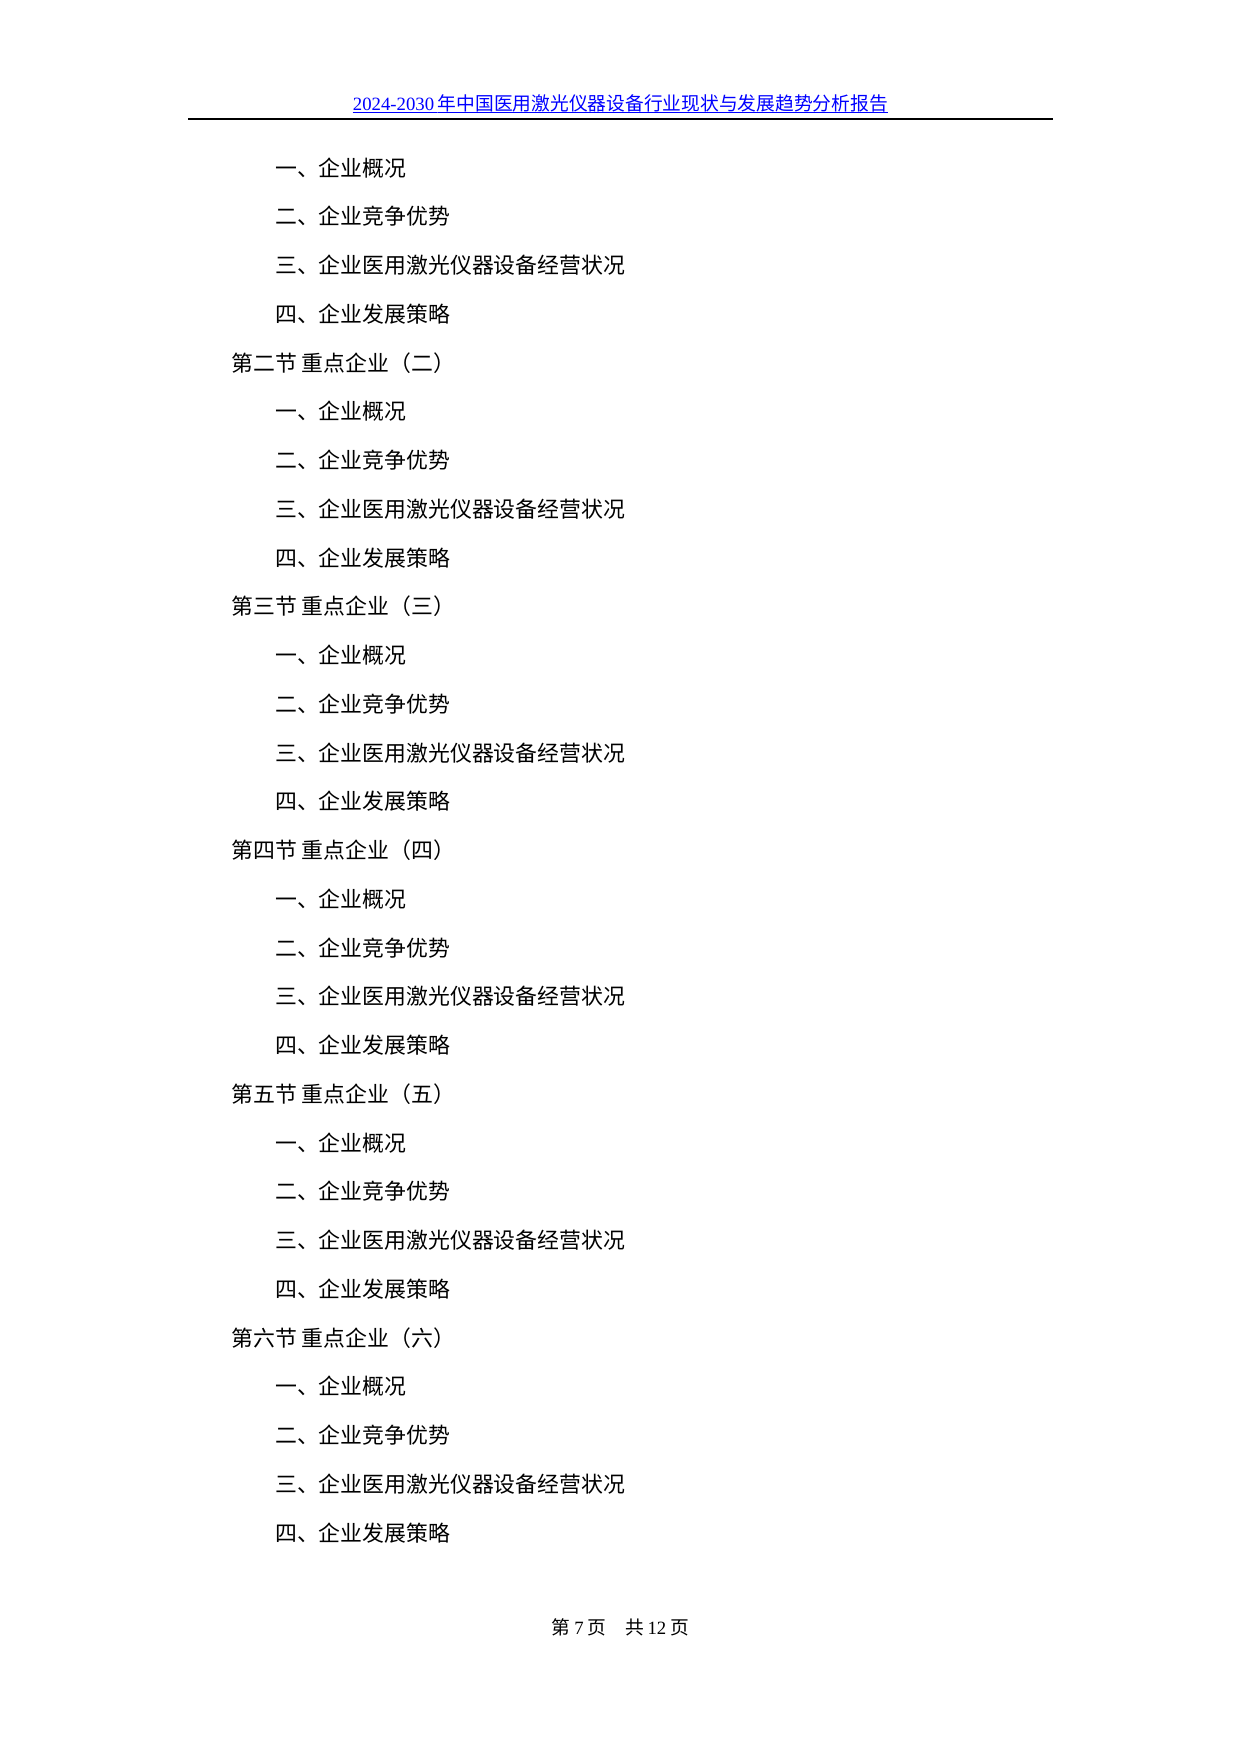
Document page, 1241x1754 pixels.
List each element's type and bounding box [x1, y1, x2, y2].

text [187, 150, 1053, 1548]
